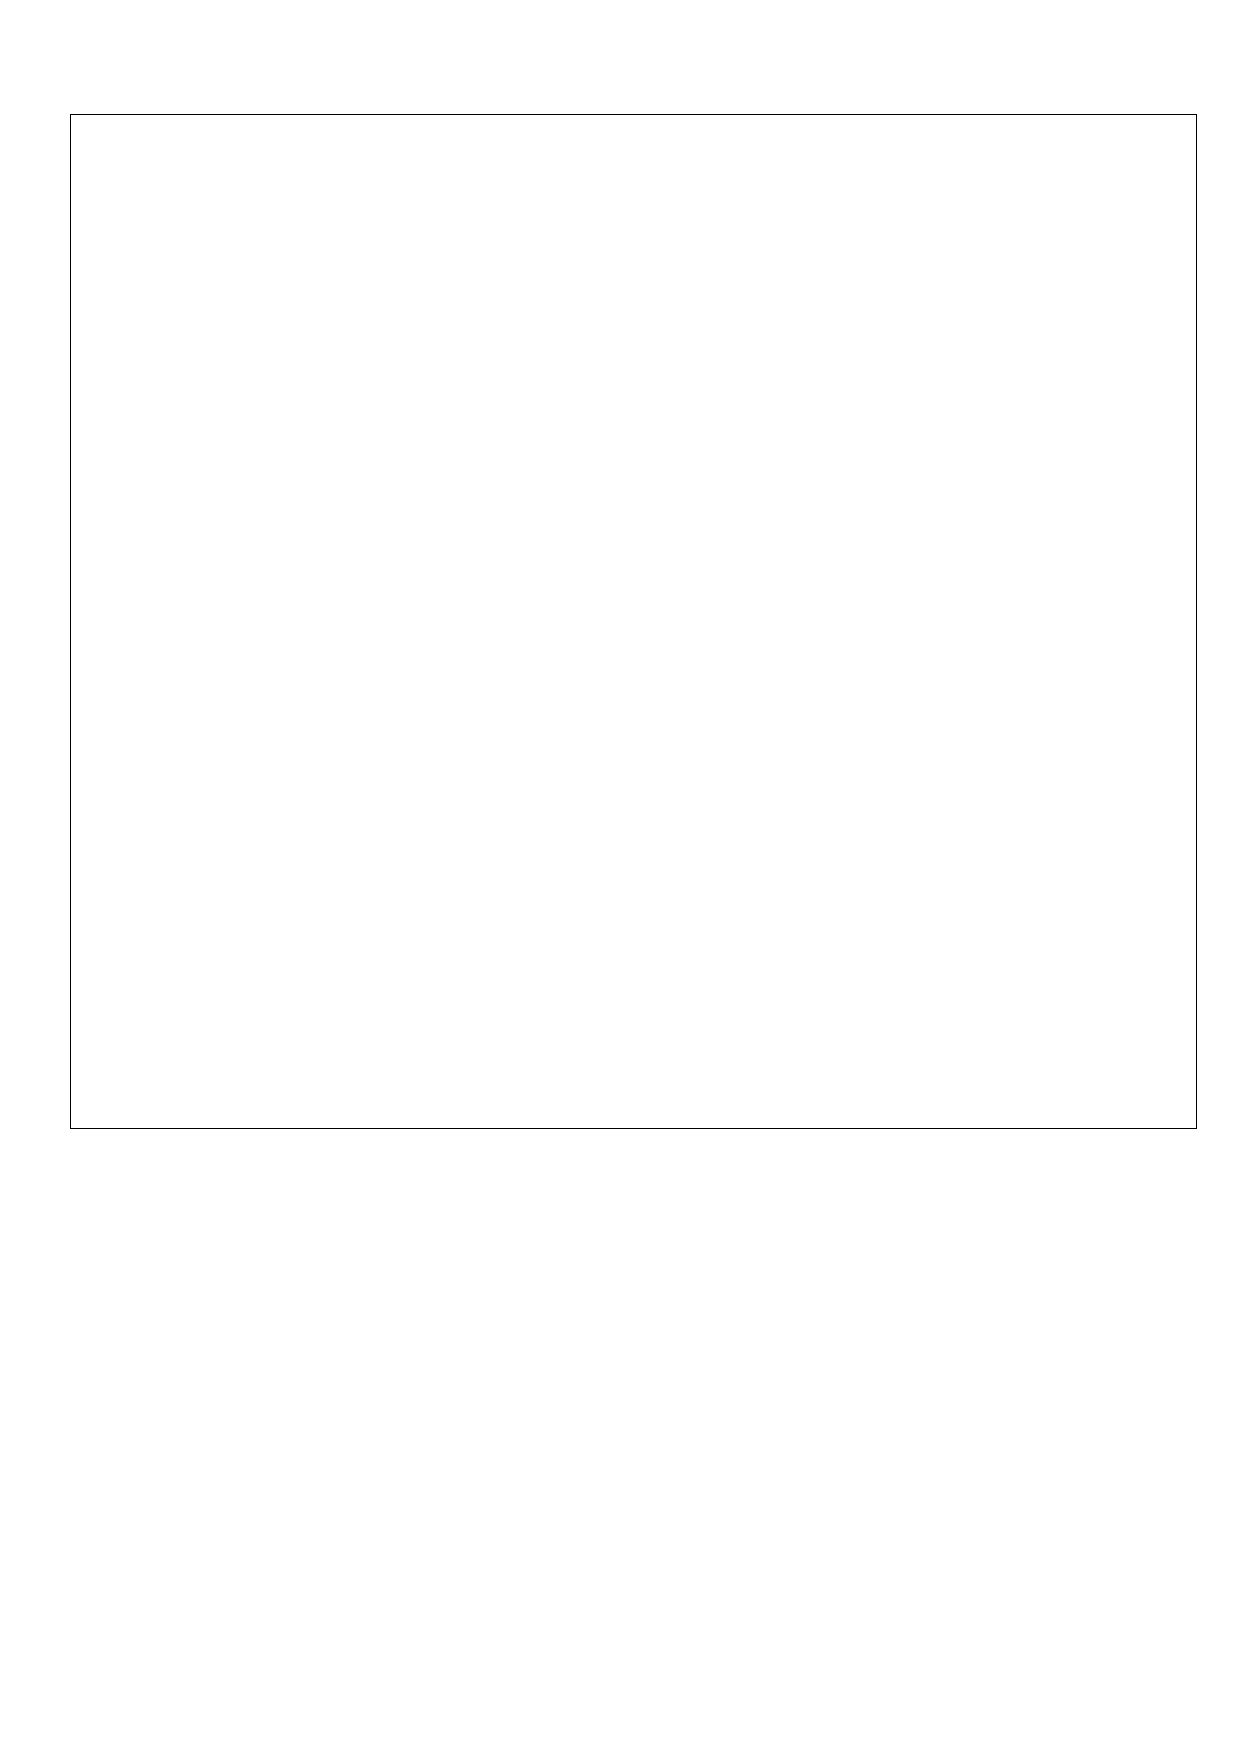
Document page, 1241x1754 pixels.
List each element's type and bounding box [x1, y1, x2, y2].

table_cell [71, 115, 1196, 1128]
